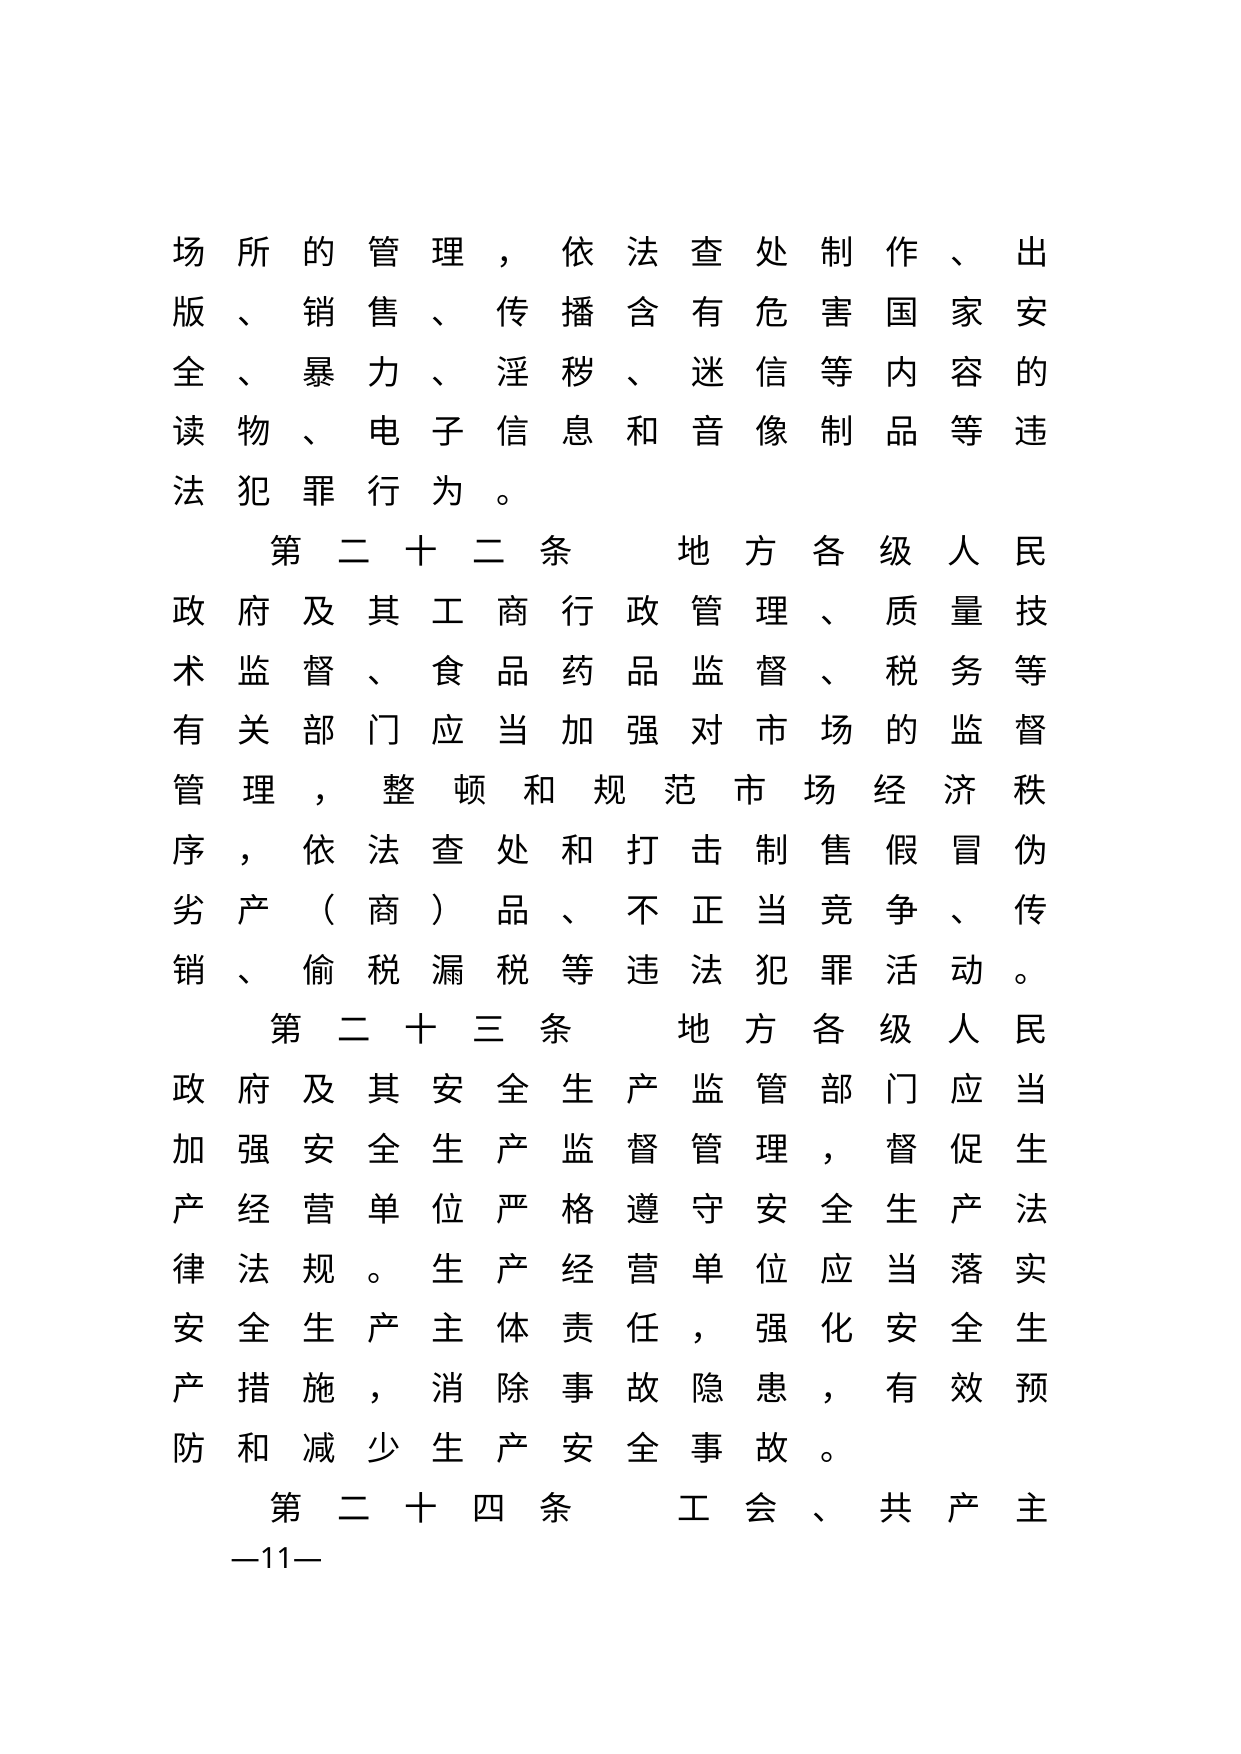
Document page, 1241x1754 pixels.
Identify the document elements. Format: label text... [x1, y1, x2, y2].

text 第二十二条 地方各级人民政府及其工商行政管理、质量技术监督、食品药品监督、税务等有关部门应当加强对市场的监督管理，整顿和规范市场经济秩序，依法查处和打击制售假冒伪劣产（商）品、不正当竞争、传销、偷税漏税等违法犯罪活动。 [172, 519, 1079, 997]
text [172, 1476, 1079, 1536]
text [172, 220, 1079, 519]
text 第二十三条 地方各级人民政府及其安全生产监管部门应当加强安全生产监督管理，督促生产经营单位严格遵守安全生产法律法规。生产经营单位应当落实安全生产主体责任，强化安全生产措施，消除事故隐患，有效预防和减少生产安全事故。 [172, 997, 1079, 1476]
